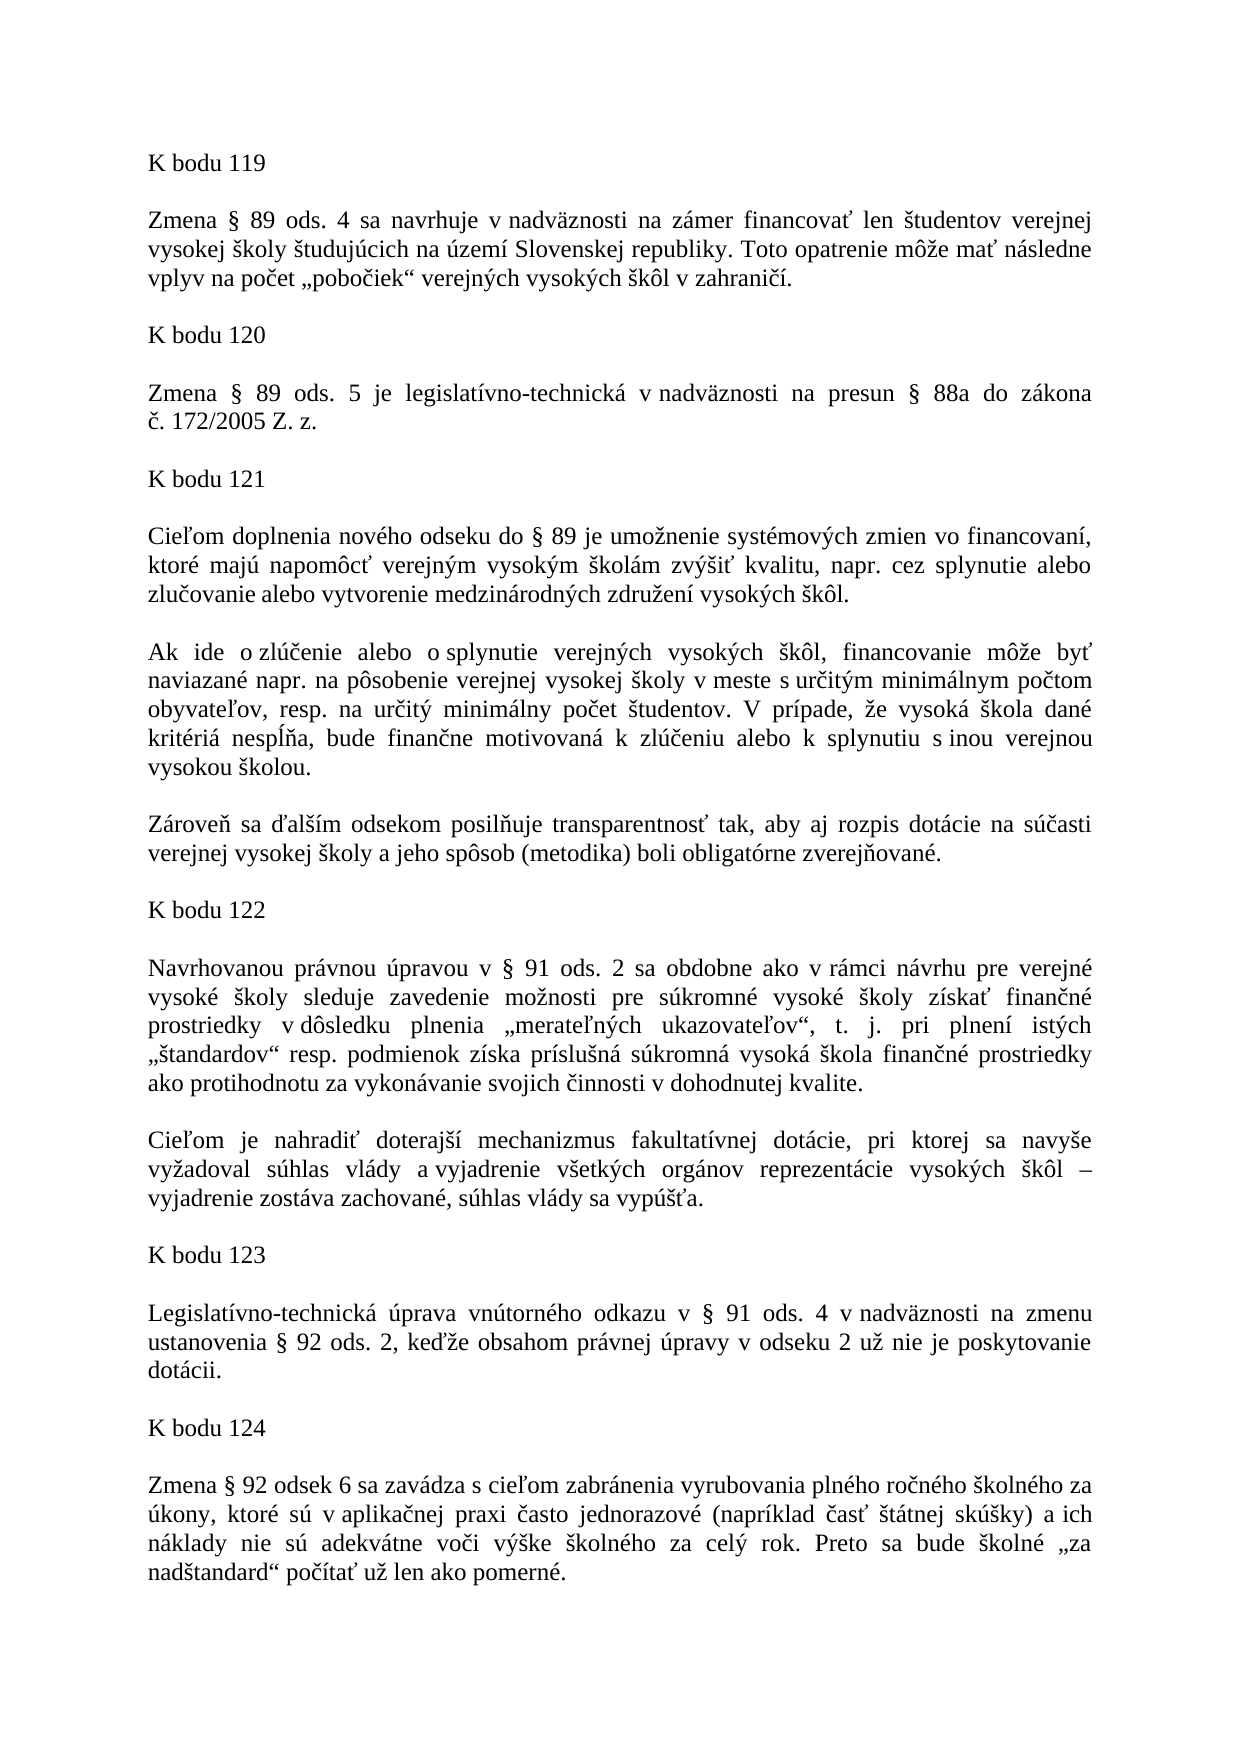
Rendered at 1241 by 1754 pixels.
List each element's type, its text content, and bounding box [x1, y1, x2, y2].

text K bodu 123 [148, 1240, 1093, 1269]
text Ak ide o zlúčenie alebo o splynutie verejných vysokých škôl, financovanie môže byť naviazané napr. na pôsobenie verejnej vysokej školy v meste s určitým minimálnym počtom obyvateľov, resp. na určitý minimálny počet študentov. V prípade, že vysoká škola dané kritériá nespĺňa, bude finančne motivovaná k zlúčeniu alebo k splynutiu s inou verejnou vysokou školou. [148, 637, 1093, 780]
text Navrhovanou právnou úpravou v § 91 ods. 2 sa obdobne ako v rámci návrhu pre verejné vysoké školy sleduje zavedenie možnosti pre súkromné vysoké školy získať finančné prostriedky v dôsledku plnenia „merateľných ukazovateľov“, t. j. pri plnení istých „štandardov“ resp. podmienok získa príslušná súkromná vysoká škola finančné prostriedky ako protihodnotu za vykonávanie svojich činnosti v dohodnutej kvalite. [148, 953, 1093, 1097]
text K bodu 121 [148, 464, 1093, 493]
text Legislatívno-technická úprava vnútorného odkazu v § 91 ods. 4 v nadväznosti na zmenu ustanovenia § 92 ods. 2, keďže obsahom právnej úpravy v odseku 2 už nie je poskytovanie dotácii. [148, 1298, 1093, 1384]
text K bodu 119 [148, 148, 1093, 176]
text Cieľom doplnenia nového odseku do § 89 je umožnenie systémových zmien vo financovaní, ktoré majú napomôcť verejným vysokým školám zvýšiť kvalitu, napr. cez splynutie alebo zlučovanie alebo vytvorenie medzinárodných združení vysokých škôl. [148, 521, 1093, 608]
text Zmena § 89 ods. 5 je legislatívno-technická v nadväznosti na presun § 88a do zákona č. 172/2005 Z. z. [148, 378, 1093, 435]
text K bodu 122 [148, 895, 1093, 924]
text K bodu 120 [148, 320, 1093, 349]
text Zároveň sa ďalším odsekom posilňuje transparentnosť tak, aby aj rozpis dotácie na súčasti verejnej vysokej školy a jeho spôsob (metodika) boli obligatórne zverejňované. [148, 809, 1093, 867]
text Zmena § 92 odsek 6 sa zavádza s cieľom zabránenia vyrubovania plného ročného školného za úkony, ktoré sú v aplikačnej praxi často jednorazové (napríklad časť štátnej skúšky) a ich náklady nie sú adekvátne voči výške školného za celý rok. Preto sa bude školné „za nadštandard“ počítať už len ako pomerné. [148, 1470, 1093, 1585]
text K bodu 124 [148, 1413, 1093, 1442]
text Cieľom je nahradiť doterajší mechanizmus fakultatívnej dotácie, pri ktorej sa navyše vyžadoval súhlas vlády a vyjadrenie všetkých orgánov reprezentácie vysokých škôl – vyjadrenie zostáva zachované, súhlas vlády sa vypúšťa. [148, 1125, 1093, 1212]
text Zmena § 89 ods. 4 sa navrhuje v nadväznosti na zámer financovať len študentov verejnej vysokej školy študujúcich na území Slovenskej republiky. Toto opatrenie môže mať následne vplyv na počet „pobočiek“ verejných vysokých škôl v zahraničí. [148, 205, 1093, 291]
